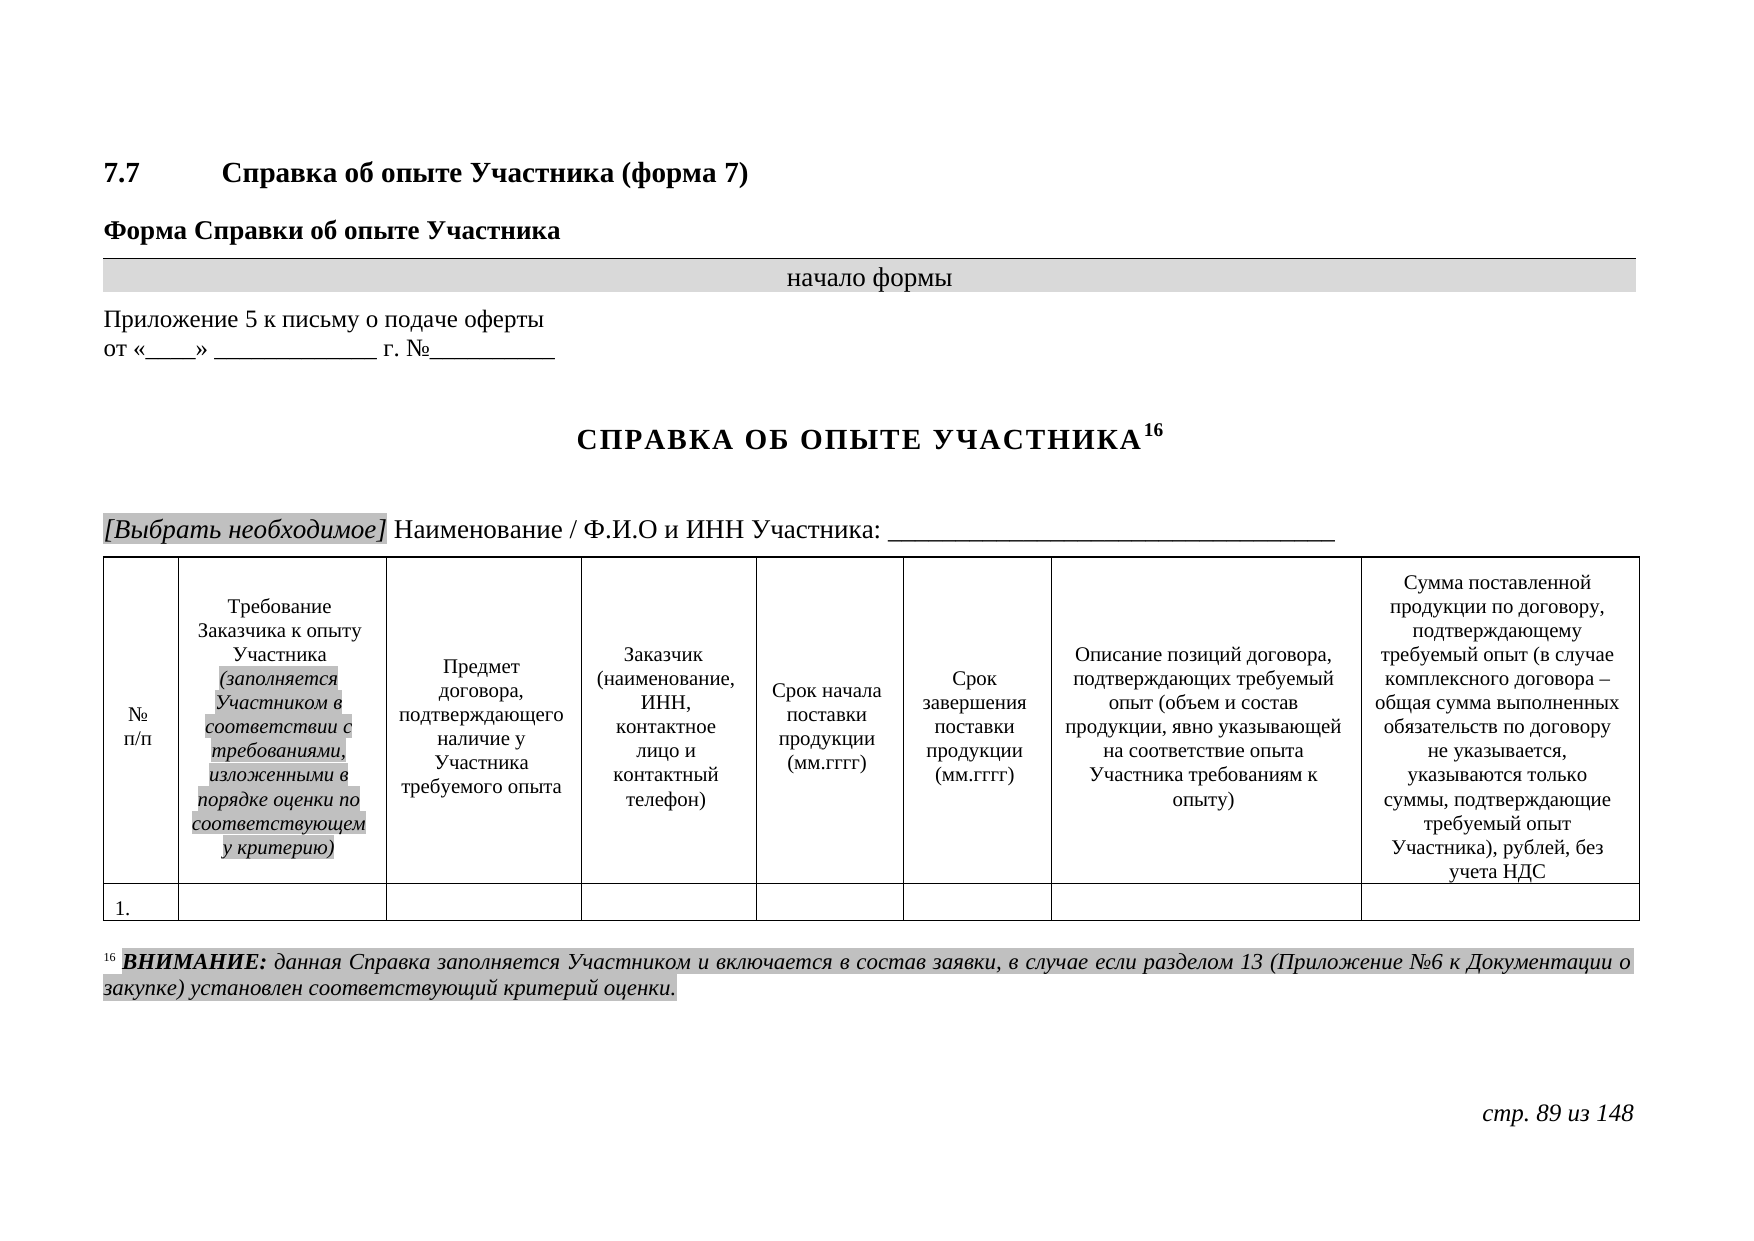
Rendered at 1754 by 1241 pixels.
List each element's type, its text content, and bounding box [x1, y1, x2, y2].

table_cell [104, 884, 178, 920]
table_header Требование Заказчика к опыту Участника (заполняется Участником в соответствии с требованиями, изложенными в порядке оценки по соответствующему критерию) [179, 558, 386, 883]
text [Выбрать необходимое] Наименование / Ф.И.О и ИНН Участника: _________________________________ [387, 513, 1636, 544]
table_header Срок начала поставки продукции (мм.гггг) [757, 558, 903, 883]
subtitle Справка об опыте Участника (форма 7) [103, 156, 1639, 189]
table_header Срок завершения поставки продукции (мм.гггг) [904, 558, 1051, 883]
table_cell [1052, 884, 1361, 920]
table_header Сумма поставленной продукции по договору, подтверждающему требуемый опыт (в случае комплексного договора – общая сумма выполненных обязательств по договору не указывается, указываются только суммы, подтверждающие требуемый опыт Участника), рублей, без учета НДС [1362, 558, 1639, 883]
table_cell [904, 884, 1051, 920]
text Справка об опыте Участника [103, 418, 1636, 457]
table_cell [582, 884, 756, 920]
text Форма Справки об опыте Участника [103, 214, 1636, 245]
table_header Заказчик (наименование, ИНН, контактное лицо и контактный телефон) [582, 558, 756, 883]
table_header Предмет договора, подтверждающего наличие у Участника требуемого опыта [387, 558, 581, 883]
table_header № п/п [104, 558, 178, 883]
text начало формы [103, 259, 1636, 292]
table_cell [757, 884, 903, 920]
table_cell [387, 884, 581, 920]
table_header Описание позиций договора, подтверждающих требуемый опыт (объем и состав продукции, явно указывающей на соответствие опыта Участника требованиям к опыту) [1052, 558, 1361, 883]
text Приложение 5 к письму о подаче оферты от «____» _____________ г. №__________ [103, 304, 1636, 362]
table_cell [1362, 884, 1639, 920]
table_cell [179, 884, 386, 920]
